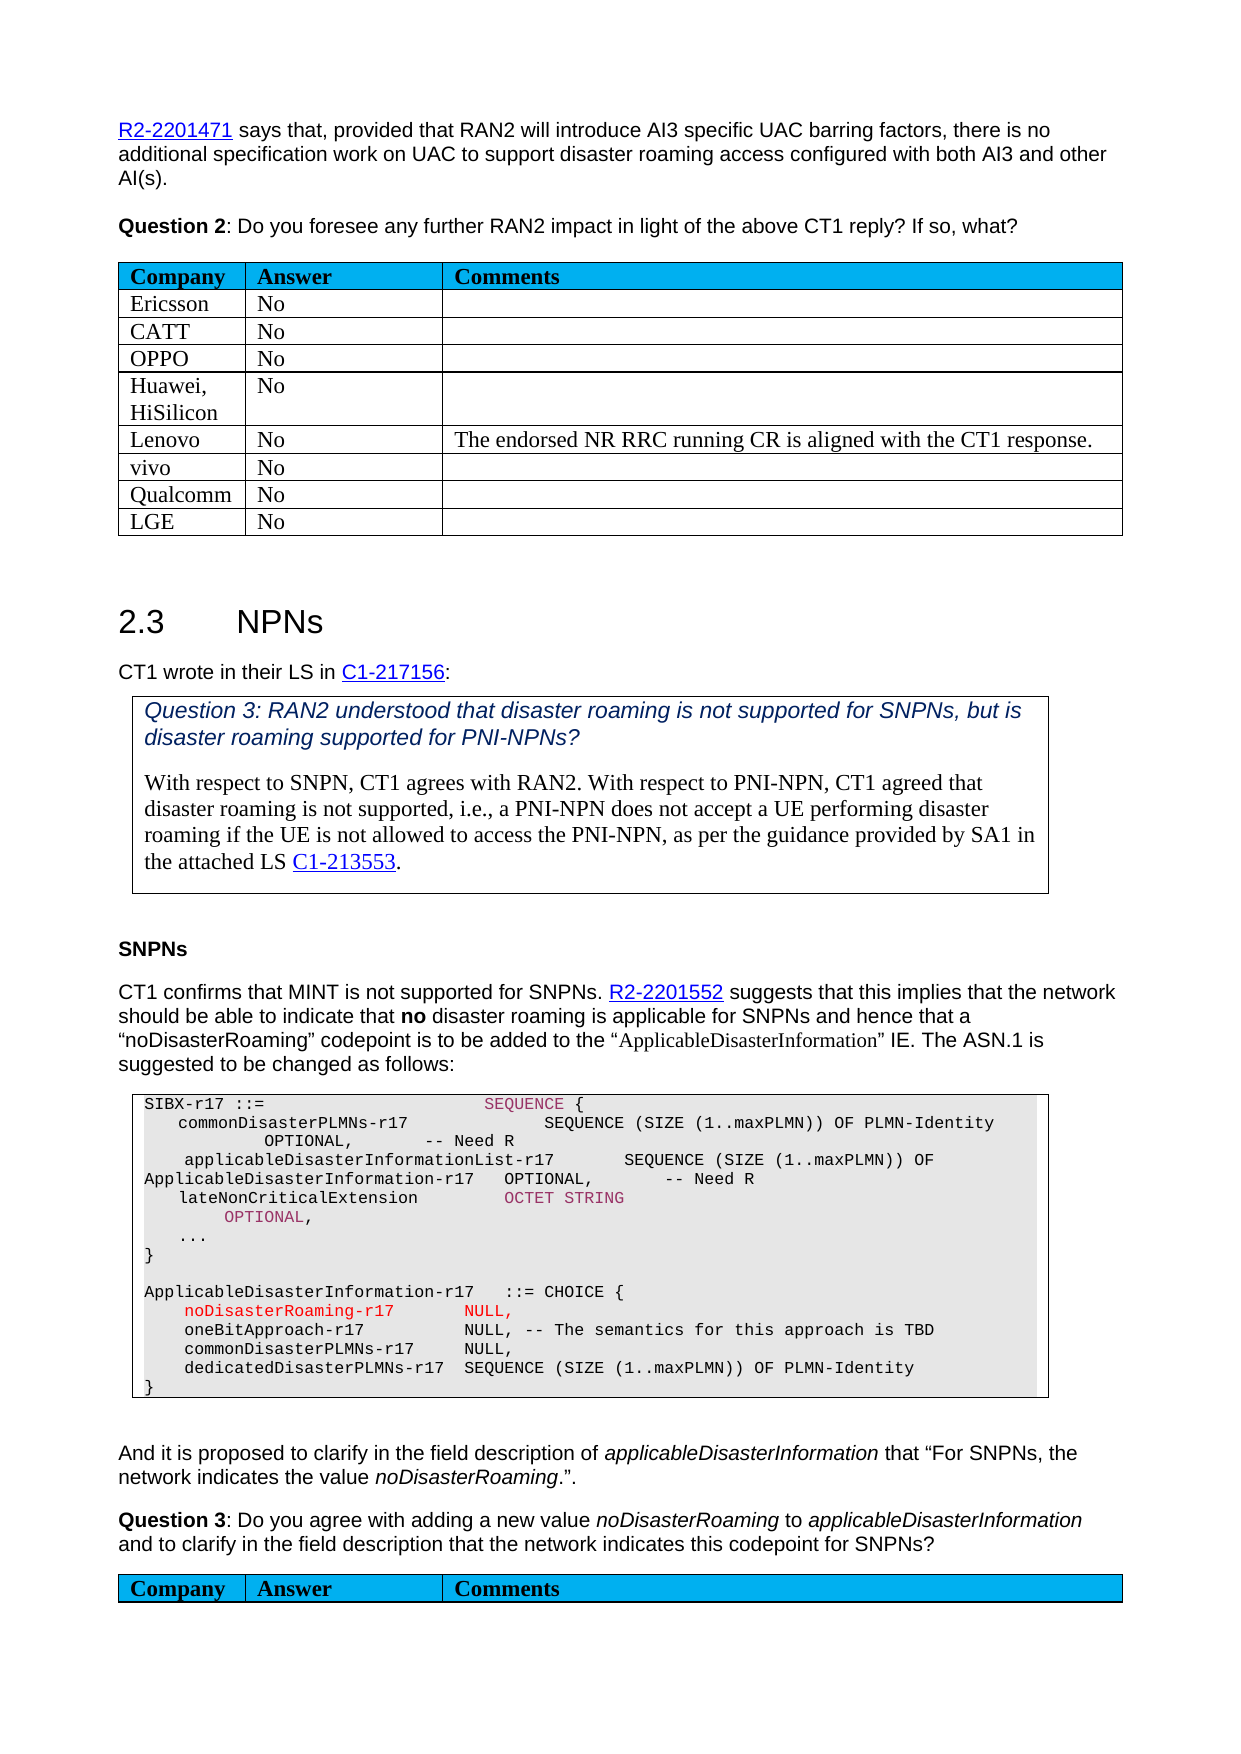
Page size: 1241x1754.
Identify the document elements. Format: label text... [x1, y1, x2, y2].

table_cell No [246, 318, 442, 344]
table_cell Lenovo [119, 426, 245, 453]
table_cell [443, 454, 1122, 480]
table_cell No [246, 345, 442, 371]
table_cell The endorsed NR RRC running CR is aligned with the CT1 response. [443, 426, 1122, 453]
text Question 2: Do you foresee any further RAN2 impact in light of the above CT1 reply? If so, what? [118, 214, 1122, 238]
table_header Company [119, 1575, 245, 1601]
table_header Comments [443, 1575, 1122, 1601]
table_cell LGE [119, 509, 245, 535]
table_header Answer [246, 263, 442, 289]
text R2-2201471 says that, provided that RAN2 will introduce AI3 specific UAC barring factors, there is no additional specification work on UAC to support disaster roaming access configured with both AI3 and other AI(s). [118, 118, 1122, 190]
table_header Answer [246, 1575, 442, 1601]
table_cell No [246, 509, 442, 535]
table_cell [443, 509, 1122, 535]
table_cell No [246, 454, 442, 480]
text CT1 wrote in their LS in C1-217156: [118, 660, 1122, 684]
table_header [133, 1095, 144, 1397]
table_cell [443, 481, 1122, 507]
table_cell vivo [119, 454, 245, 480]
table_cell CATT [119, 318, 245, 344]
table_cell No [246, 481, 442, 507]
table_cell Qualcomm [119, 481, 245, 507]
text CT1 confirms that MINT is not supported for SNPNs. R2-2201552 suggests that this implies that the network should be able to indicate that no disaster roaming is applicable for SNPNs and hence that a “noDisasterRoaming” codepoint is to be added to the “ApplicableDisasterInformation” IE. The ASN.1 is suggested to be changed as follows: [118, 979, 1122, 1076]
table_cell Ericsson [119, 290, 245, 317]
table_cell [443, 373, 1122, 425]
text SNPNs [118, 937, 1122, 961]
table_header Company [119, 263, 245, 289]
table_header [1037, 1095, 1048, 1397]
text And it is proposed to clarify in the field description of applicableDisasterInformation that “For SNPNs, the network indicates the value noDisasterRoaming.”. [118, 1441, 1122, 1489]
table_cell No [246, 426, 442, 453]
table_cell Huawei, HiSilicon [119, 373, 245, 425]
table_cell [443, 318, 1122, 344]
table_header Question 3: RAN2 understood that disaster roaming is not supported for SNPNs, but is disaster roaming supported for PNI-NPNs? With respect to SNPN, CT1 agrees with RAN2. With respect to PNI-NPN, CT1 agreed that disaster roaming is not supported, i.e., a PNI-NPN does not accept a UE performing disaster roaming if the UE is not allowed to access the PNI-NPN, as per the guidance provided by SA1 in the attached LS C1-213553. [133, 697, 1048, 893]
text Question 3: Do you agree with adding a new value noDisasterRoaming to applicableDisasterInformation and to clarify in the field description that the network indicates this codepoint for SNPNs? [118, 1507, 1122, 1555]
table_cell [443, 290, 1122, 317]
table_cell No [246, 290, 442, 317]
table_cell OPPO [119, 345, 245, 371]
table_header Comments [443, 263, 1122, 289]
table_cell No [246, 373, 442, 425]
table_cell [443, 345, 1122, 371]
subtitle 2.3 NPNs [118, 603, 1122, 641]
